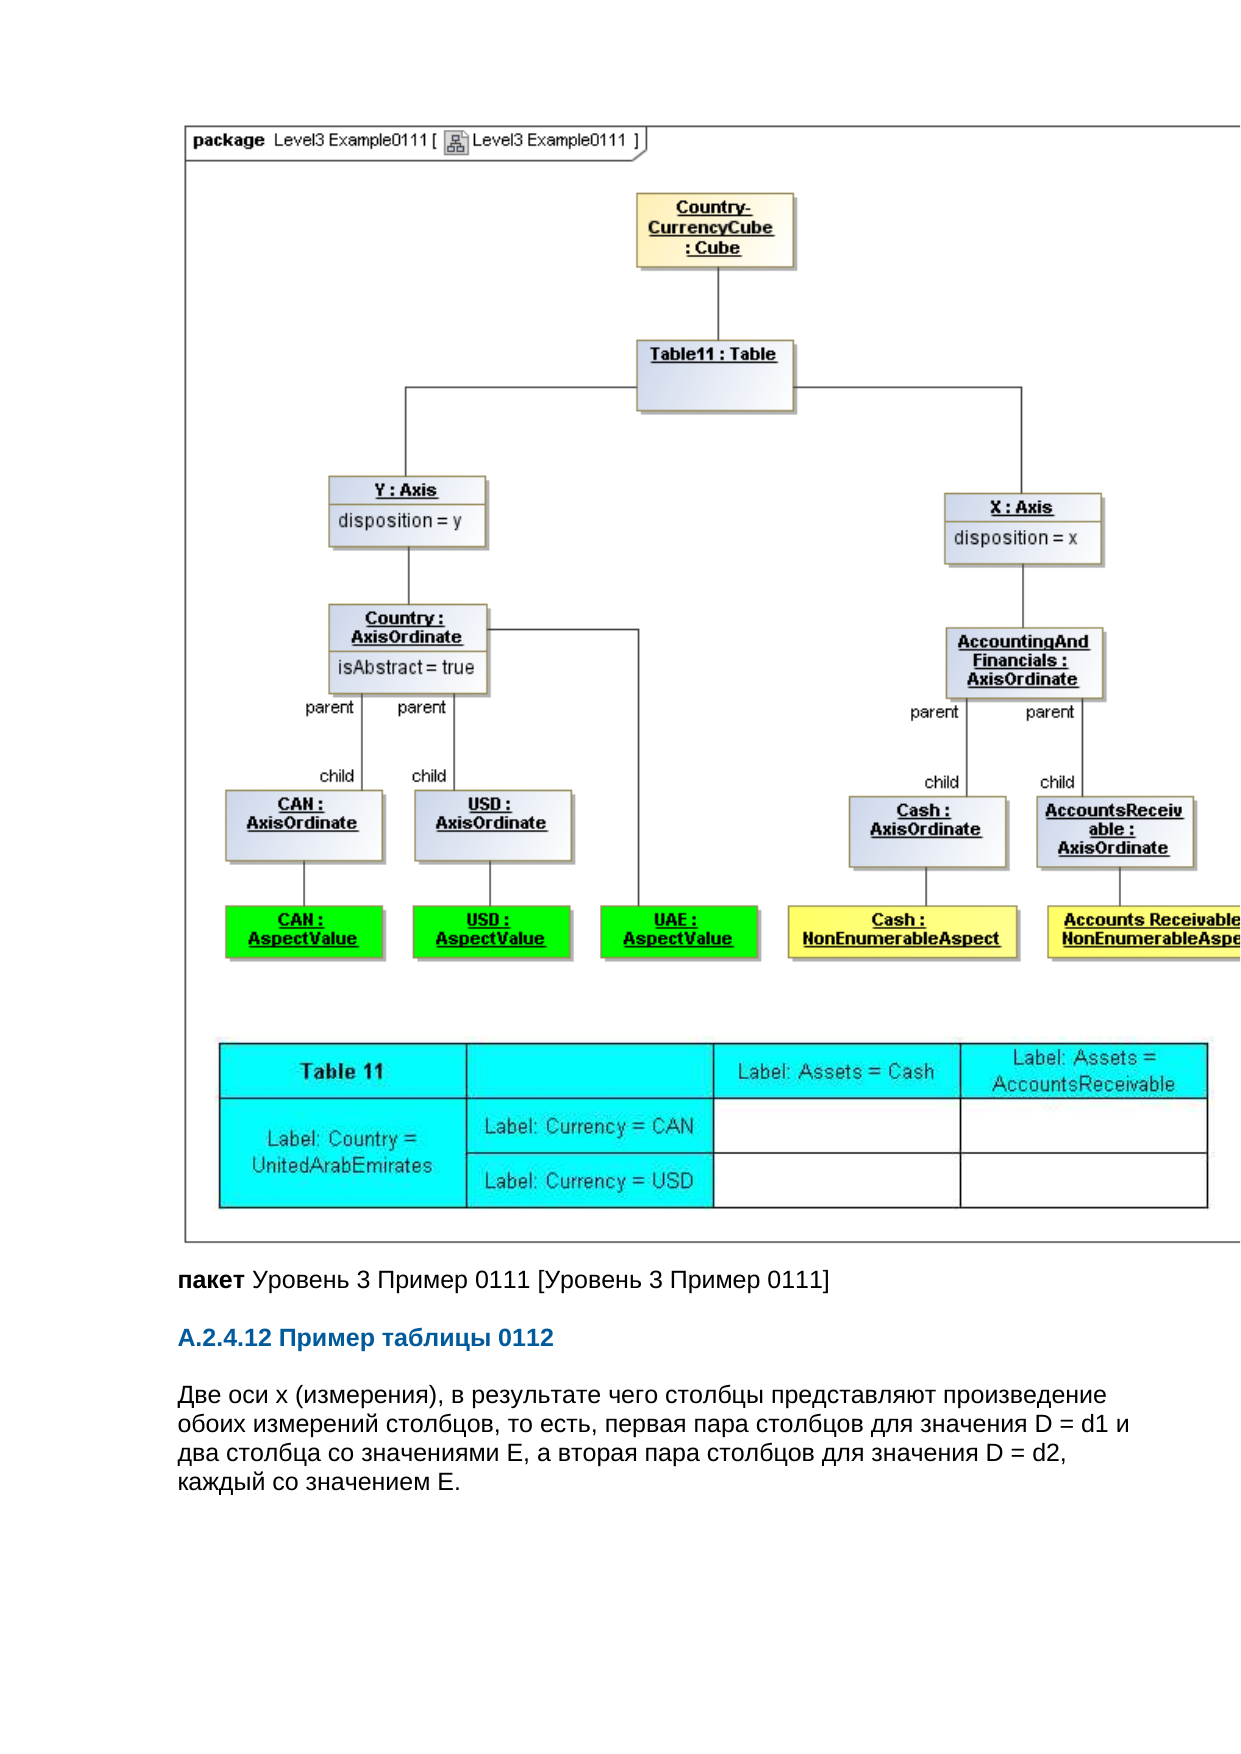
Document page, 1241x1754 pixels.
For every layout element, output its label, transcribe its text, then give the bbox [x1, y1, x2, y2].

text пакет Уровень 3 Пример 0111 [Уровень 3 Пример 0111] [177, 1265, 1152, 1293]
picture [177, 118, 1241, 1265]
text Две оси x (измерения), в результате чего столбцы представляют произведение обоих измерений столбцов, то есть, первая пара столбцов для значения D = d1 и два столбца со значениями E, а вторая пара столбцов для значения D = d2, каждый со значением E. [177, 1381, 1152, 1496]
text A.2.4.12 Пример таблицы 0112 [177, 1323, 1152, 1351]
